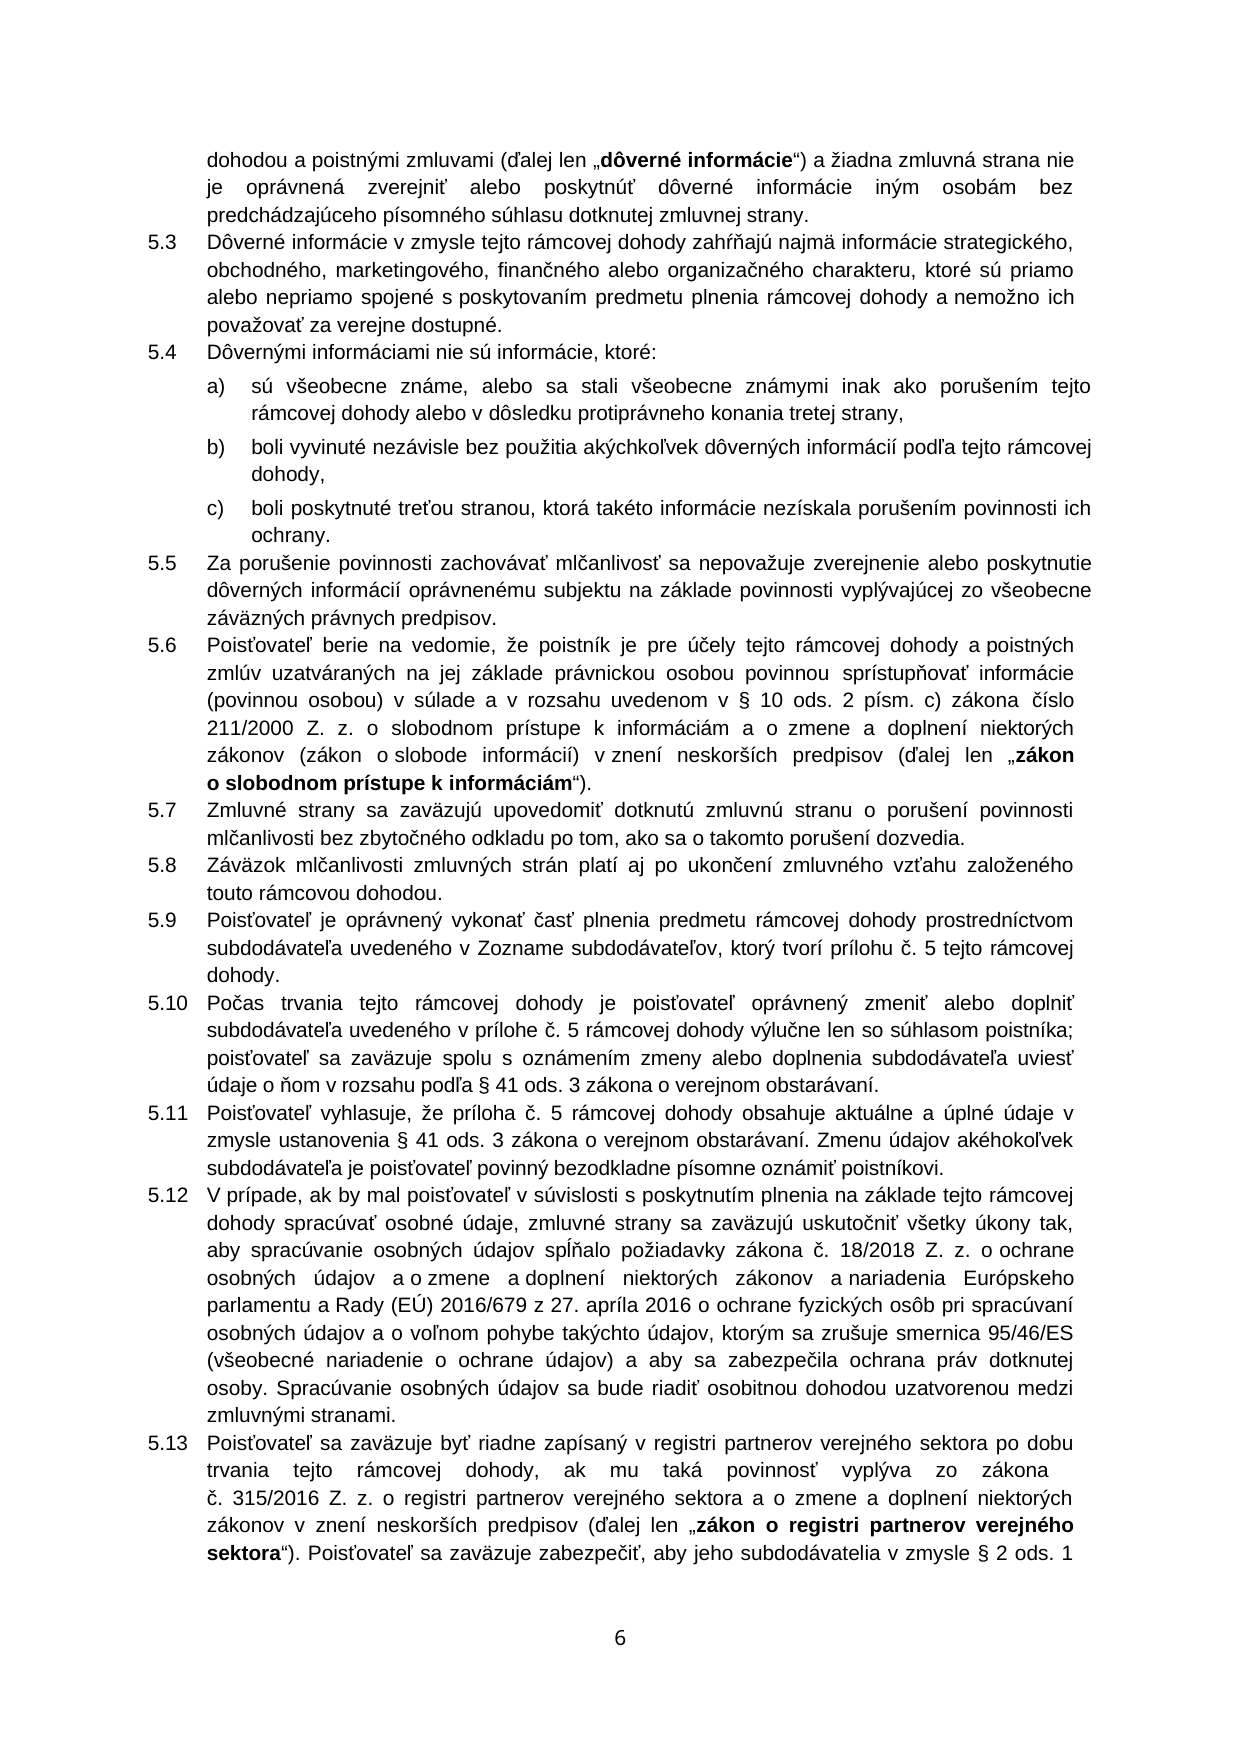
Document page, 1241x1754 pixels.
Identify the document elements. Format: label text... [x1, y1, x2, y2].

list Poisťovateľ berie na vedomie, že poistník je pre účely tejto rámcovej dohody a poistných zmlúv uzatváraných na jej základe právnickou osobou povinnou sprístupňovať informácie (povinnou osobou) v súlade a v rozsahu uvedenom v § 10 ods. 2 písm. c) zákona číslo 211/2000 Z. z. o slobodnom prístupe k informáciám a o zmene a doplnení niektorých zákonov (zákon o slobode informácií) v znení neskorších predpisov (ďalej len „zákon o slobodnom prístupe k informáciám“). [148, 633, 1074, 795]
list sú všeobecne známe, alebo sa stali všeobecne známymi inak ako porušením tejto rámcovej dohody alebo v dôsledku protiprávneho konania tretej strany, [207, 374, 1093, 425]
list Zmluvné strany sa zaväzujú upovedomiť dotknutú zmluvnú stranu o porušení povinnosti mlčanlivosti bez zbytočného odkladu po tom, ako sa o takomto porušení dozvedia. [148, 798, 1074, 850]
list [148, 1431, 1074, 1565]
list Počas trvania tejto rámcovej dohody je poisťovateľ oprávnený zmeniť alebo doplniť subdodávateľa uvedeného v prílohe č. 5 rámcovej dohody výlučne len so súhlasom poistníka; poisťovateľ sa zaväzuje spolu s oznámením zmeny alebo doplnenia subdodávateľa uviesť údaje o ňom v rozsahu podľa § 41 ods. 3 zákona o verejnom obstarávaní. [148, 991, 1074, 1097]
list Dôvernými informáciami nie sú informácie, ktoré: [148, 340, 1074, 364]
list boli vyvinuté nezávisle bez použitia akýchkoľvek dôverných informácií podľa tejto rámcovej dohody, [207, 435, 1093, 486]
list Záväzok mlčanlivosti zmluvných strán platí aj po ukončení zmluvného vzťahu založeného touto rámcovou dohodou. [148, 853, 1074, 905]
list V prípade, ak by mal poisťovateľ v súvislosti s poskytnutím plnenia na základe tejto rámcovej dohody spracúvať osobné údaje, zmluvné strany sa zaväzujú uskutočniť všetky úkony tak, aby spracúvanie osobných údajov spĺňalo požiadavky zákona č. 18/2018 Z. z. o ochrane osobných údajov a o zmene a doplnení niektorých zákonov a nariadenia Európskeho parlamentu a Rady (EÚ) 2016/679 z 27. apríla 2016 o ochrane fyzických osôb pri spracúvaní osobných údajov a o voľnom pohybe takýchto údajov, ktorým sa zrušuje smernica 95/46/ES (všeobecné nariadenie o ochrane údajov) a aby sa zabezpečila ochrana práv dotknutej osoby. Spracúvanie osobných údajov sa bude riadiť osobitnou dohodou uzatvorenou medzi zmluvnými stranami. [148, 1183, 1074, 1427]
list Za porušenie povinnosti zachovávať mlčanlivosť sa nepovažuje zverejnenie alebo poskytnutie dôverných informácií oprávnenému subjektu na základe povinnosti vyplývajúcej zo všeobecne záväzných právnych predpisov. [148, 551, 1093, 630]
list Poisťovateľ je oprávnený vykonať časť plnenia predmetu rámcovej dohody prostredníctvom subdodávateľa uvedeného v Zozname subdodávateľov, ktorý tvorí prílohu č. 5 tejto rámcovej dohody. [148, 908, 1074, 987]
list Poisťovateľ vyhlasuje, že príloha č. 5 rámcovej dohody obsahuje aktuálne a úplné údaje v zmysle ustanovenia § 41 ods. 3 zákona o verejnom obstarávaní. Zmenu údajov akéhokoľvek subdodávateľa je poisťovateľ povinný bezodkladne písomne oznámiť poistníkovi. [148, 1101, 1074, 1180]
list boli poskytnuté treťou stranou, ktorá takéto informácie nezískala porušením povinnosti ich ochrany. [207, 496, 1093, 547]
list Dôverné informácie v zmysle tejto rámcovej dohody zahŕňajú najmä informácie strategického, obchodného, marketingového, finančného alebo organizačného charakteru, ktoré sú priamo alebo nepriamo spojené s poskytovaním predmetu plnenia rámcovej dohody a nemožno ich považovať za verejne dostupné. [148, 230, 1074, 337]
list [148, 148, 1074, 227]
